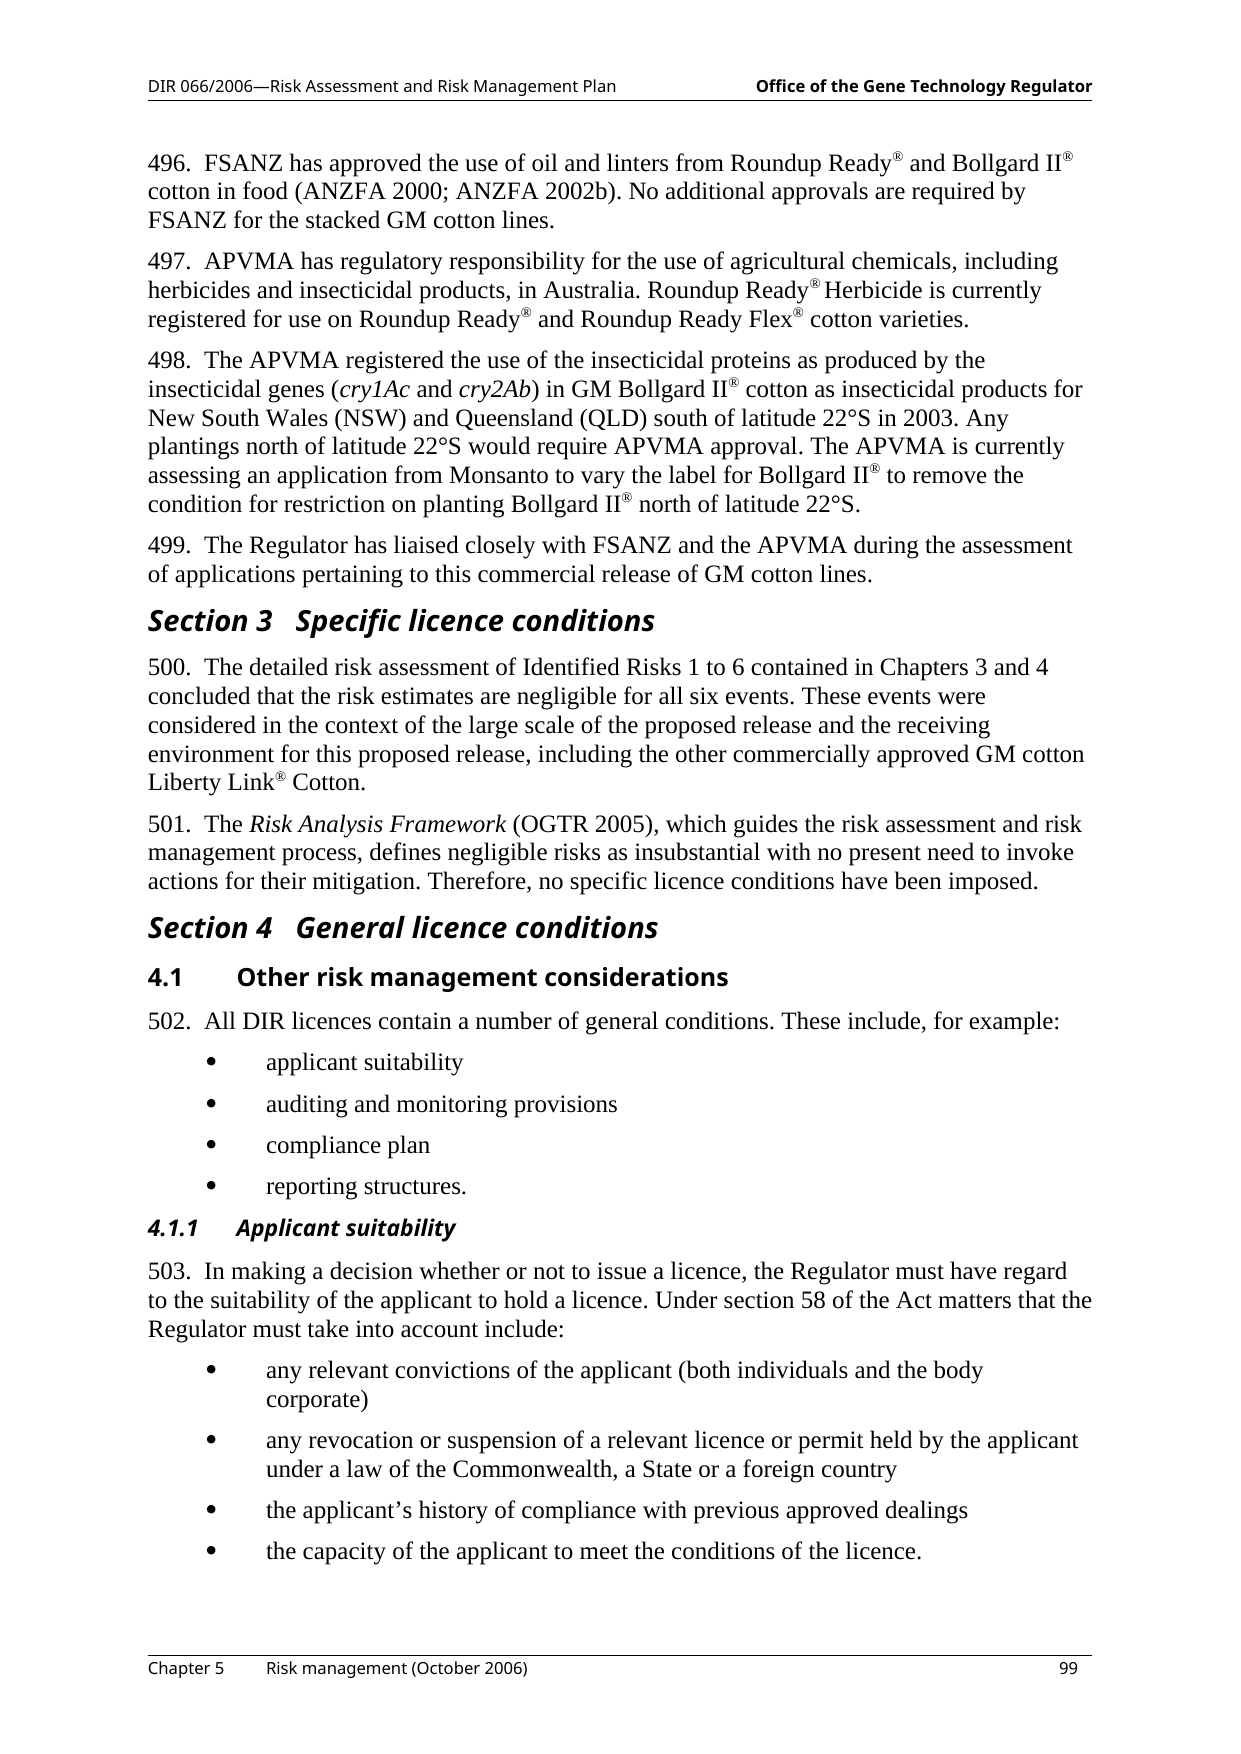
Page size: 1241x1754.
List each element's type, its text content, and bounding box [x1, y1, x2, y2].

list The detailed risk assessment of Identified Risks 1 to 6 contained in Chapters 3 and 4 concluded that the risk estimates are negligible for all six events. These events were considered in the context of the large scale of the proposed release and the receiving environment for this proposed release, including the other commercially approved GM cotton Liberty Link® Cotton. [148, 652, 1092, 796]
list FSANZ has approved the use of oil and linters from Roundup Ready® and Bollgard II® cotton in food (ANZFA 2000; ANZFA 2002b). No additional approvals are required by FSANZ for the stacked GM cotton lines. [148, 148, 1092, 234]
list The Risk Analysis Framework (OGTR 2005), which guides the risk assessment and risk management process, defines negligible risks as insubstantial with no present need to invoke actions for their mitigation. Therefore, no specific licence conditions have been imposed. [148, 809, 1092, 895]
list auditing and monitoring provisions [207, 1089, 1092, 1117]
list any revocation or suspension of a relevant licence or permit held by the applicant under a law of the Commonwealth, a State or a foreign country [207, 1425, 1092, 1482]
list the applicant’s history of compliance with previous approved dealings [207, 1495, 1092, 1524]
subtitle 4.1 Other risk management considerations [148, 959, 1092, 994]
subtitle 4.1.1 Applicant suitability [148, 1212, 1092, 1244]
list The Regulator has liaised closely with FSANZ and the APVMA during the assessment of applications pertaining to this commercial release of GM cotton lines. [148, 530, 1092, 588]
list the capacity of the applicant to meet the conditions of the licence. [207, 1536, 1092, 1565]
list any relevant convictions of the applicant (both individuals and the body corporate) [207, 1355, 1092, 1412]
list reporting structures. [207, 1171, 1092, 1200]
list In making a decision whether or not to issue a licence, the Regulator must have regard to the suitability of the applicant to hold a licence. Under section 58 of the Act matters that the Regulator must take into account include: [148, 1256, 1092, 1342]
list All DIR licences contain a number of general conditions. These include, for example: [148, 1006, 1092, 1035]
list The APVMA registered the use of the insecticidal proteins as produced by the insecticidal genes (cry1Ac and cry2Ab) in GM Bollgard II® cotton as insecticidal products for New South Wales (NSW) and Queensland (QLD) south of latitude 22°S in 2003. Any plantings north of latitude 22°S would require APVMA approval. The APVMA is currently assessing an application from Monsanto to vary the label for Bollgard II® to remove the condition for restriction on planting Bollgard II® north of latitude 22°S. [148, 345, 1092, 518]
subtitle Section 3 Specific licence conditions [148, 600, 1092, 640]
subtitle Section 4 General licence conditions [148, 907, 1092, 947]
list APVMA has regulatory responsibility for the use of agricultural chemicals, including herbicides and insecticidal products, in Australia. Roundup Ready® Herbicide is currently registered for use on Roundup Ready® and Roundup Ready Flex® cotton varieties. [148, 246, 1092, 333]
list applicant suitability [207, 1047, 1092, 1076]
list compliance plan [207, 1130, 1092, 1159]
